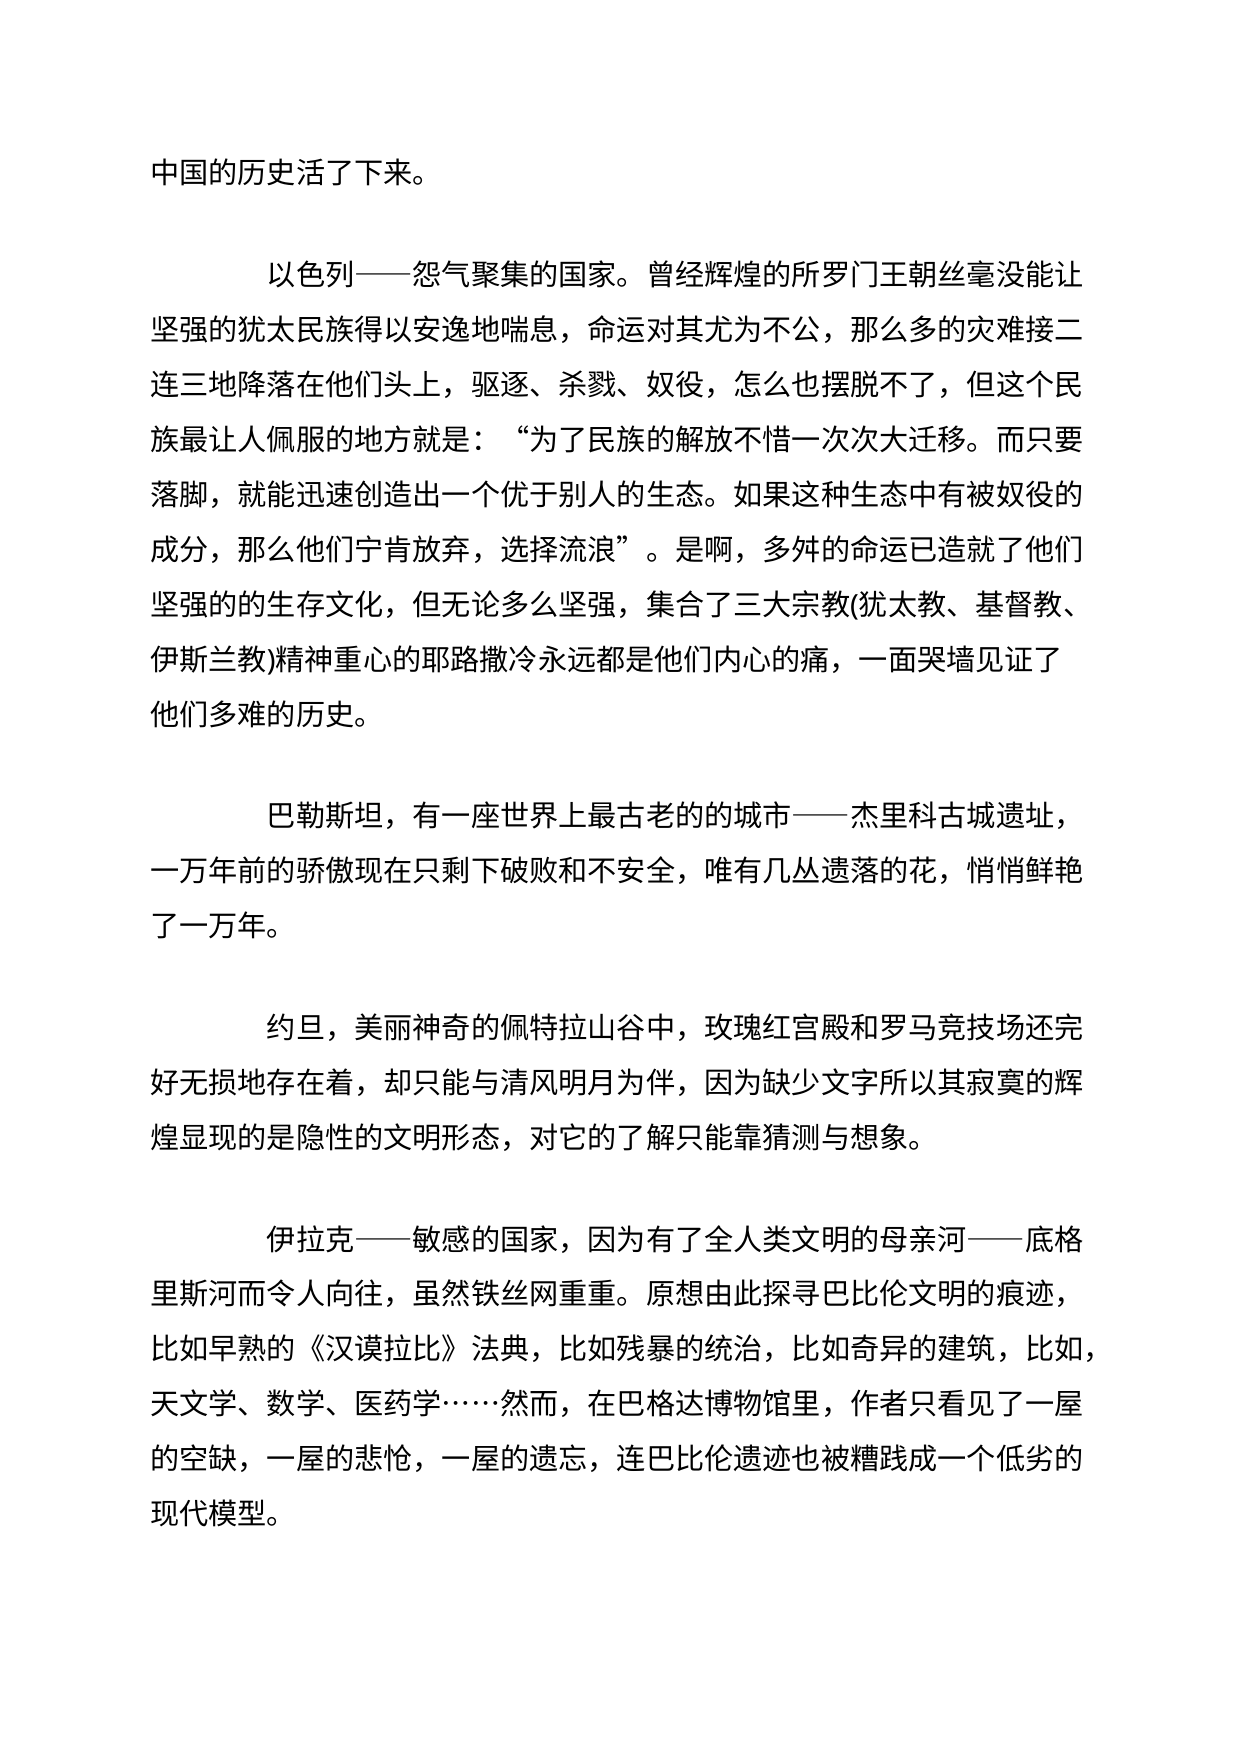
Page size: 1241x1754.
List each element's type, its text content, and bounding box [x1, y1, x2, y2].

text 约旦，美丽神奇的佩特拉山谷中，玫瑰红宫殿和罗马竞技场还完好无损地存在着，却只能与清风明月为伴，因为缺少文字所以其寂寞的辉煌显现的是隐性的文明形态，对它的了解只能靠猜测与想象。 [150, 1004, 1090, 1157]
text 以色列——怨气聚集的国家。曾经辉煌的所罗门王朝丝毫没能让坚强的犹太民族得以安逸地喘息，命运对其尤为不公，那么多的灾难接二连三地降落在他们头上，驱逐、杀戮、奴役，怎么也摆脱不了，但这个民族最让人佩服的地方就是：“为了民族的解放不惜一次次大迁移。而只要落脚，就能迅速创造出一个优于别人的生态。如果这种生态中有被奴役的成分，那么他们宁肯放弃，选择流浪”。是啊，多舛的命运已造就了他们坚强的的生存文化，但无论多么坚强，集合了三大宗教(犹太教、基督教、伊斯兰教)精神重心的耶路撒冷永远都是他们内心的痛，一面哭墙见证了他们多难的历史。 [150, 252, 1090, 733]
text 伊拉克——敏感的国家，因为有了全人类文明的母亲河——底格里斯河而令人向往，虽然铁丝网重重。原想由此探寻巴比伦文明的痕迹，比如早熟的《汉谟拉比》法典，比如残暴的统治，比如奇异的建筑，比如，天文学、数学、医药学……然而，在巴格达博物馆里，作者只看见了一屋的空缺，一屋的悲怆，一屋的遗忘，连巴比伦遗迹也被糟践成一个低劣的现代模型。 [150, 1216, 1090, 1533]
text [150, 150, 1090, 192]
text 巴勒斯坦，有一座世界上最古老的的城市——杰里科古城遗址，一万年前的骄傲现在只剩下破败和不安全，唯有几丛遗落的花，悄悄鲜艳了一万年。 [150, 793, 1090, 945]
